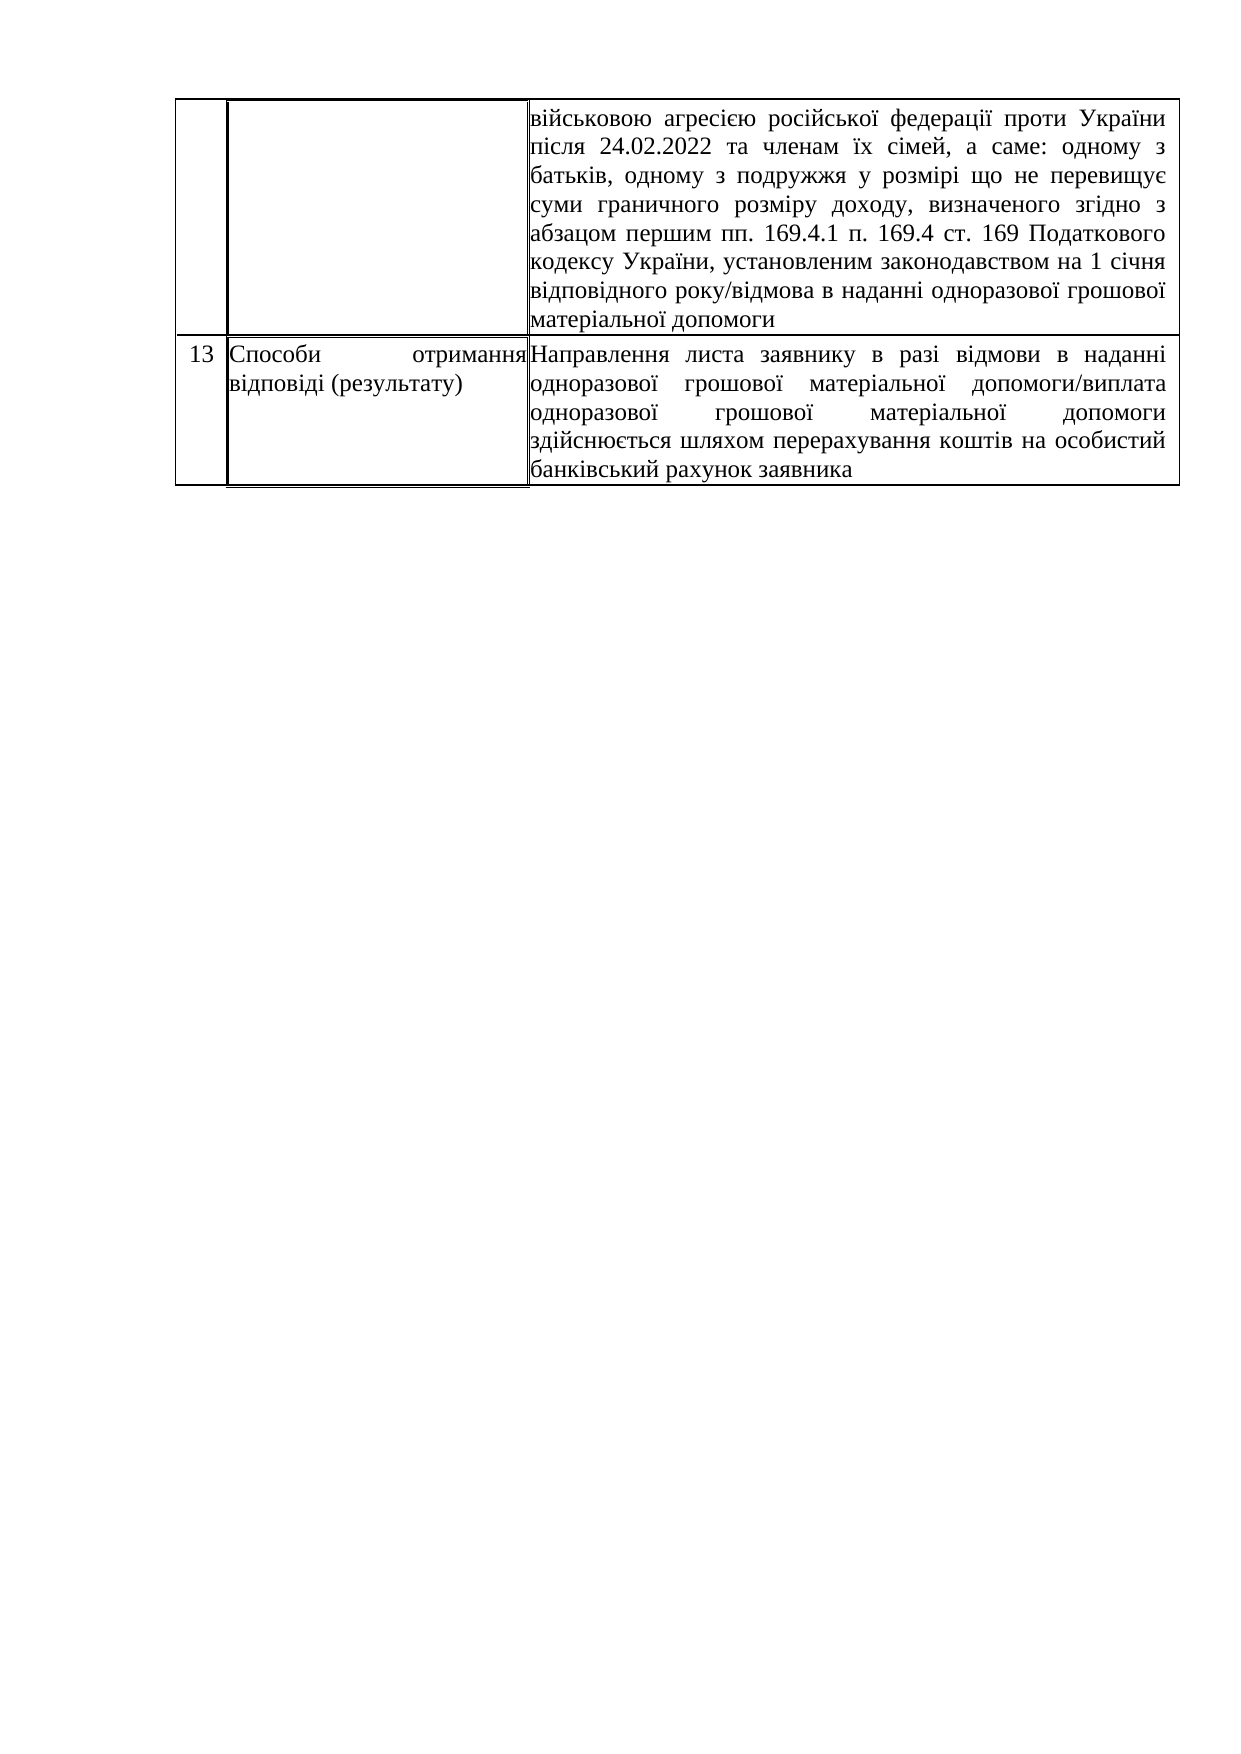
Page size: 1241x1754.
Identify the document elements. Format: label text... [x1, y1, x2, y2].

table_cell Способи отримання відповіді (результату) [229, 338, 527, 484]
table_cell 13 [176, 335, 226, 484]
table_cell 12 [176, 100, 226, 334]
table_cell Направлення листа заявнику в разі відмови в наданні одноразової грошової матеріальної допомоги/виплата одноразової грошової матеріальної допомоги здійснюється шляхом перерахування коштів на особистий банківський рахунок заявника [530, 336, 1179, 484]
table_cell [229, 101, 527, 334]
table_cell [530, 100, 1179, 334]
